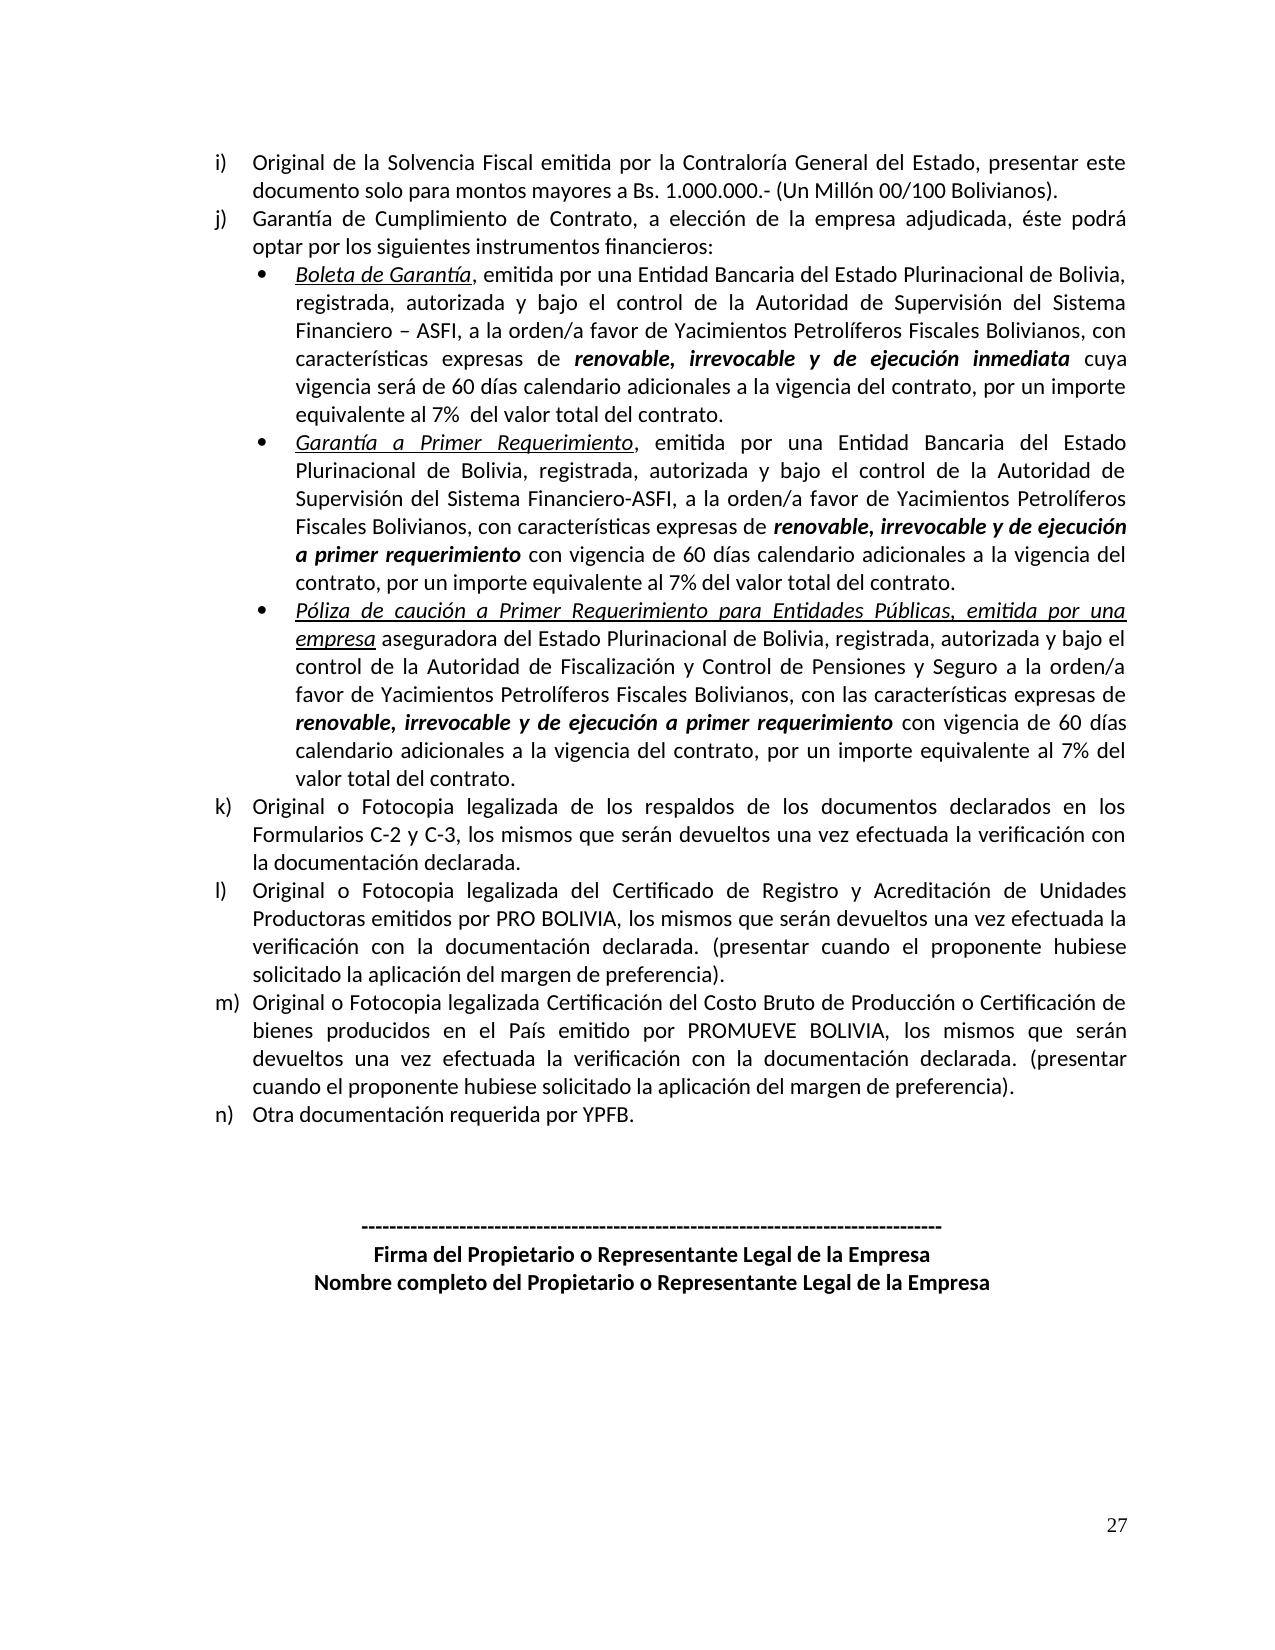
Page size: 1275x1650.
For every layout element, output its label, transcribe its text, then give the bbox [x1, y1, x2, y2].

list Original o Fotocopia legalizada del Certificado de Registro y Acreditación de Unidades Productoras emitidos por PRO BOLIVIA, los mismos que serán devueltos una vez efectuada la verificación con la documentación declarada. (presentar cuando el proponente hubiese solicitado la aplicación del margen de preferencia). [215, 876, 1127, 988]
list Boleta de Garantía, emitida por una Entidad Bancaria del Estado Plurinacional de Bolivia, registrada, autorizada y bajo el control de la Autoridad de Supervisión del Sistema Financiero – ASFI, a la orden/a favor de Yacimientos Petrolíferos Fiscales Bolivianos, con características expresas de renovable, irrevocable y de ejecución inmediata cuya vigencia será de 60 días calendario adicionales a la vigencia del contrato, por un importe equivalente al 7% del valor total del contrato. [258, 260, 1127, 428]
list Original o Fotocopia legalizada Certificación del Costo Bruto de Producción o Certificación de bienes producidos en el País emitido por PROMUEVE BOLIVIA, los mismos que serán devueltos una vez efectuada la verificación con la documentación declarada. (presentar cuando el proponente hubiese solicitado la aplicación del margen de preferencia). [215, 988, 1127, 1100]
list Original o Fotocopia legalizada de los respaldos de los documentos declarados en los Formularios C-2 y C-3, los mismos que serán devueltos una vez efectuada la verificación con la documentación declarada. [215, 792, 1127, 876]
list Garantía a Primer Requerimiento, emitida por una Entidad Bancaria del Estado Plurinacional de Bolivia, registrada, autorizada y bajo el control de la Autoridad de Supervisión del Sistema Financiero-ASFI, a la orden/a favor de Yacimientos Petrolíferos Fiscales Bolivianos, con características expresas de renovable, irrevocable y de ejecución a primer requerimiento con vigencia de 60 días calendario adicionales a la vigencia del contrato, por un importe equivalente al 7% del valor total del contrato. [258, 428, 1127, 596]
list Póliza de caución a Primer Requerimiento para Entidades Públicas, emitida por una empresa aseguradora del Estado Plurinacional de Bolivia, registrada, autorizada y bajo el control de la Autoridad de Fiscalización y Control de Pensiones y Seguro a la orden/a favor de Yacimientos Petrolíferos Fiscales Bolivianos, con las características expresas de renovable, irrevocable y de ejecución a primer requerimiento con vigencia de 60 días calendario adicionales a la vigencia del contrato, por un importe equivalente al 7% del valor total del contrato. [258, 596, 1127, 792]
list Garantía de Cumplimiento de Contrato, a elección de la empresa adjudicada, éste podrá optar por los siguientes instrumentos financieros: [215, 204, 1127, 260]
text Firma del Propietario o Representante Legal de la Empresa [177, 1241, 1127, 1268]
text Nombre completo del Propietario o Representante Legal de la Empresa [177, 1268, 1127, 1297]
text ----------------------------------------------------------------------------------- [177, 1212, 1127, 1241]
list Original de la Solvencia Fiscal emitida por la Contraloría General del Estado, presentar este documento solo para montos mayores a Bs. 1.000.000.- (Un Millón 00/100 Bolivianos). [215, 148, 1127, 204]
list Otra documentación requerida por YPFB. [215, 1100, 1127, 1128]
